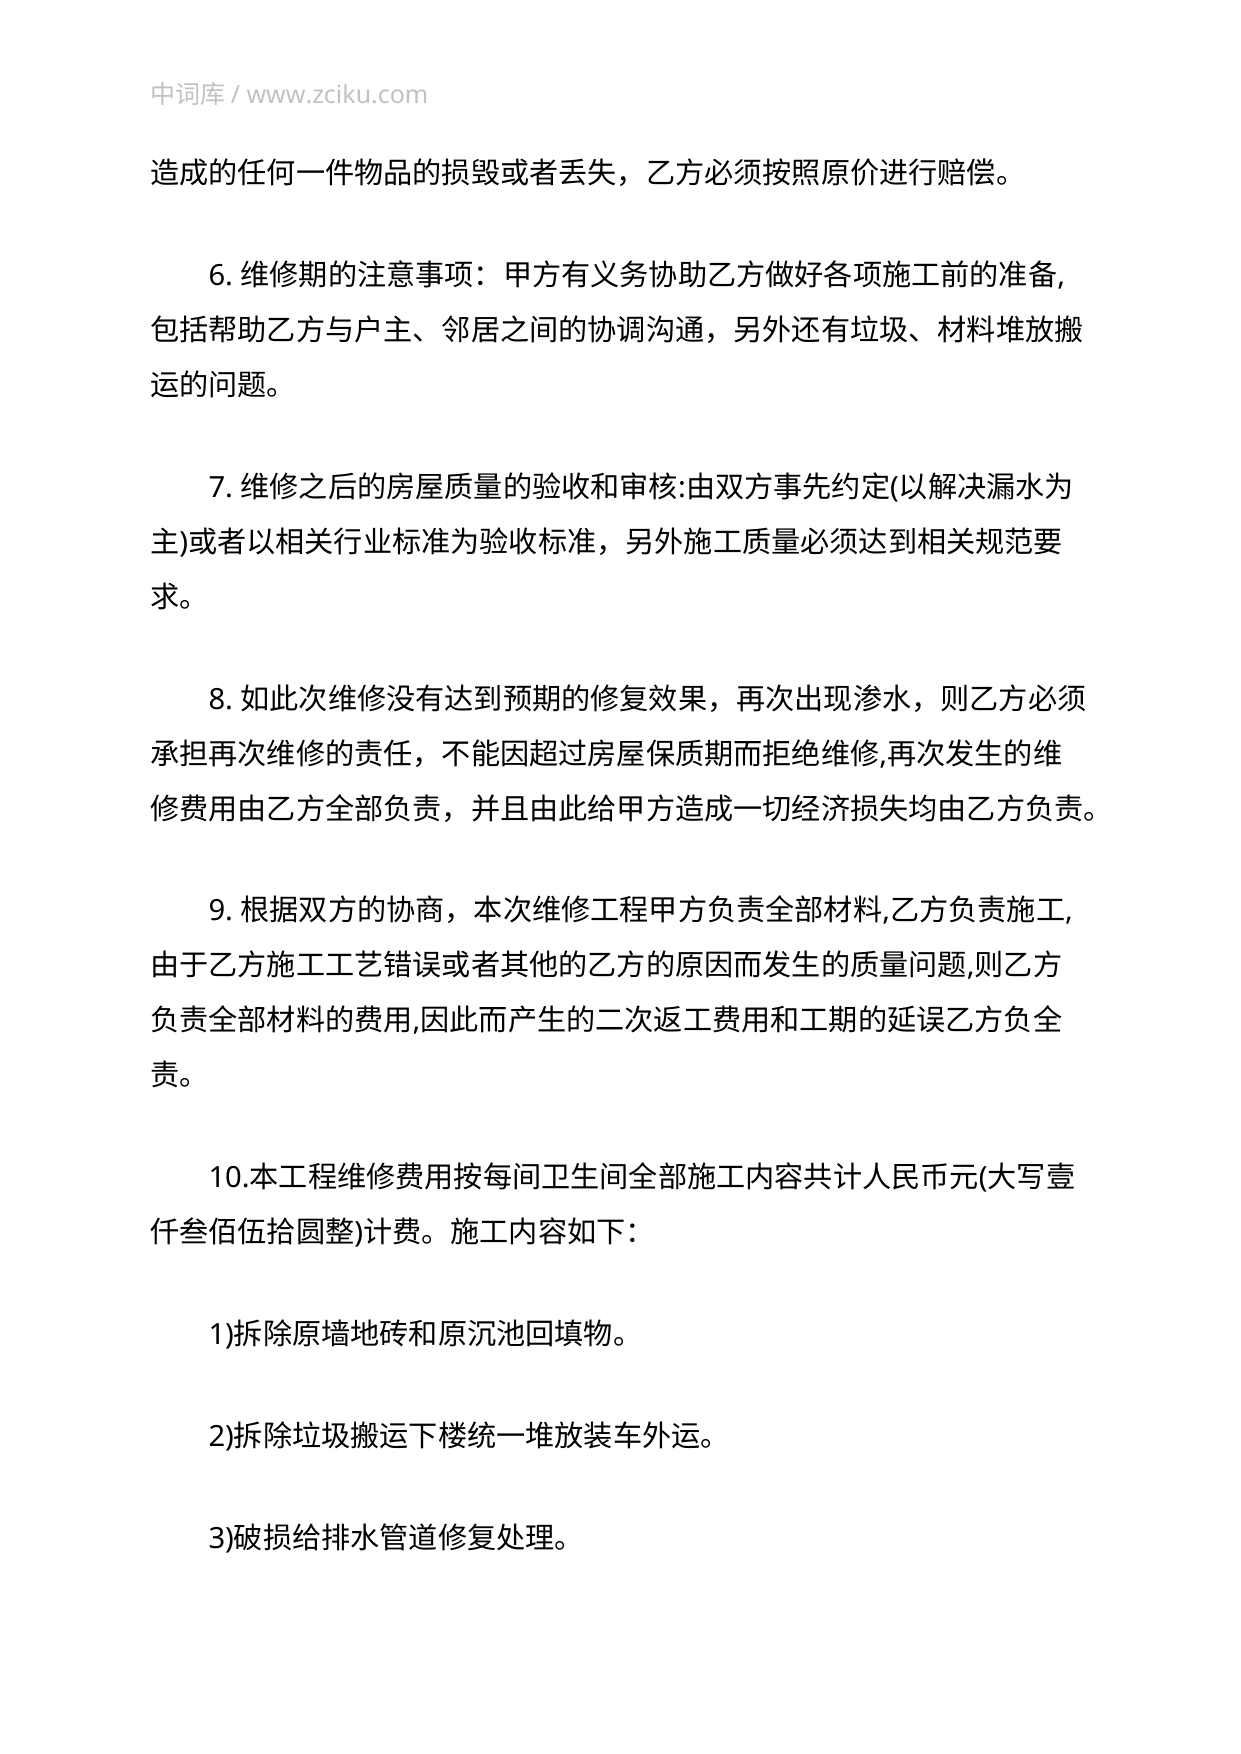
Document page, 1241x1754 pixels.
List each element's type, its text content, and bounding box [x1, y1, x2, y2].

text 2)拆除垃圾搬运下楼统一堆放装车外运。 [150, 1413, 1090, 1455]
text 8. 如此次维修没有达到预期的修复效果，再次出现渗水，则乙方必须承担再次维修的责任，不能因超过房屋保质期而拒绝维修,再次发生的维修费用由乙方全部负责，并且由此给甲方造成一切经济损失均由乙方负责。 [150, 675, 1090, 827]
text 10.本工程维修费用按每间卫生间全部施工内容共计人民币元(大写壹仟叁佰伍拾圆整)计费。施工内容如下： [150, 1154, 1090, 1251]
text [150, 150, 1090, 192]
text 3)破损给排水管道修复处理。 [150, 1515, 1090, 1557]
text 9. 根据双方的协商，本次维修工程甲方负责全部材料,乙方负责施工,由于乙方施工工艺错误或者其他的乙方的原因而发生的质量问题,则乙方负责全部材料的费用,因此而产生的二次返工费用和工期的延误乙方负全责。 [150, 887, 1090, 1094]
text 6. 维修期的注意事项：甲方有义务协助乙方做好各项施工前的准备,包括帮助乙方与户主、邻居之间的协调沟通，另外还有垃圾、材料堆放搬运的问题。 [150, 252, 1090, 404]
text 7. 维修之后的房屋质量的验收和审核:由双方事先约定(以解决漏水为主)或者以相关行业标准为验收标准，另外施工质量必须达到相关规范要求。 [150, 463, 1090, 616]
text 1)拆除原墙地砖和原沉池回填物。 [150, 1311, 1090, 1353]
